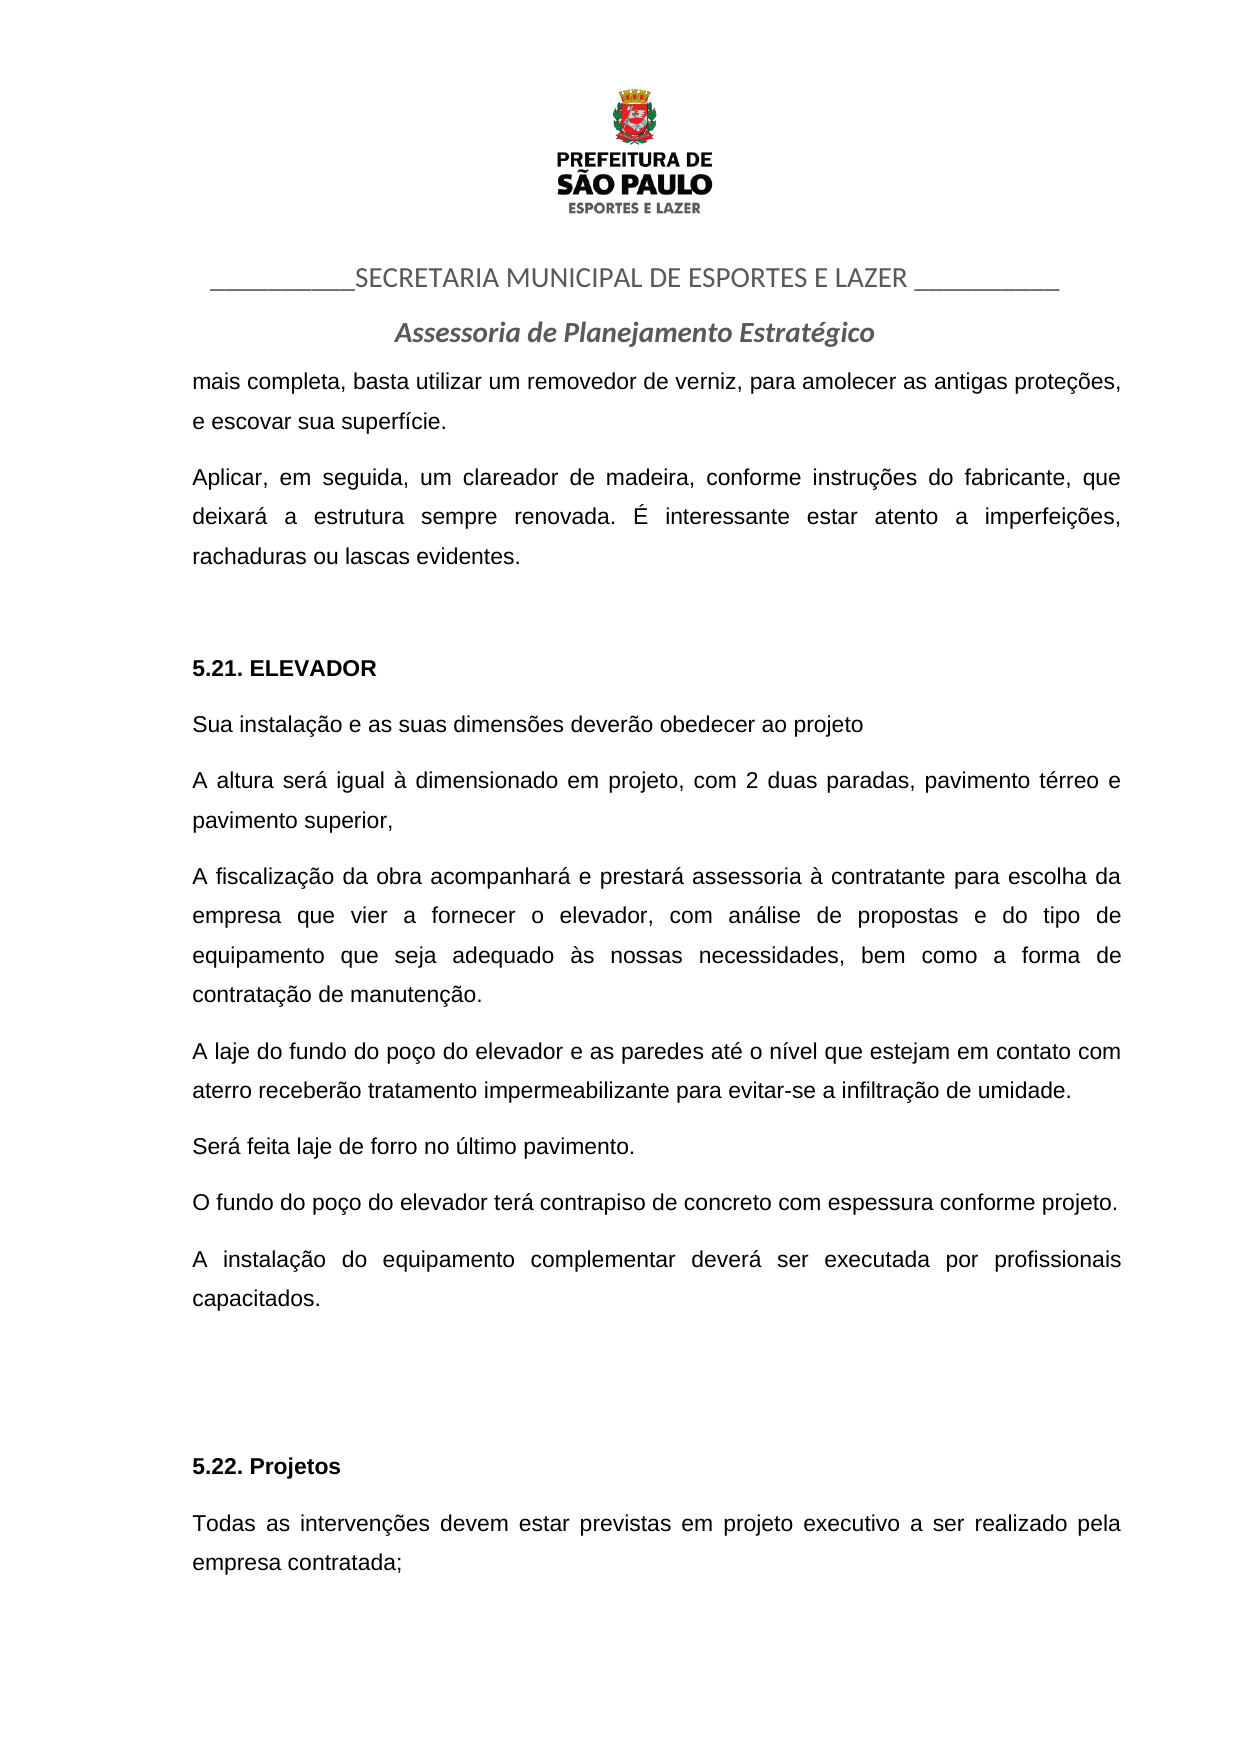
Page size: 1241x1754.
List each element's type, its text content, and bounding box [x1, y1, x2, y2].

picture [522, 66, 747, 236]
text A fiscalização da obra acompanhará e prestará assessoria à contratante para escolha da empresa que vier a fornecer o elevador, com análise de propostas e do tipo de equipamento que seja adequado às nossas necessidades, bem como a forma de contratação de manutenção. [146, 863, 1122, 1008]
text Será feita laje de forro no último pavimento. [146, 1133, 1122, 1159]
text Aplicar, em seguida, um clareador de madeira, conforme instruções do fabricante, que deixará a estrutura sempre renovada. É interessante estar atento a imperfeições, rachaduras ou lascas evidentes. [146, 464, 1122, 569]
text Sua instalação e as suas dimensões deverão obedecer ao projeto [146, 711, 1122, 738]
text A altura será igual à dimensionado em projeto, com 2 duas paradas, pavimento térreo e pavimento superior, [146, 767, 1122, 833]
text 5.22. Projetos [146, 1453, 1122, 1480]
text A laje do fundo do poço do elevador e as paredes até o nível que estejam em contato com aterro receberão tratamento impermeabilizante para evitar-se a infiltração de umidade. [146, 1038, 1122, 1103]
text O fundo do poço do elevador terá contrapiso de concreto com espessura conforme projeto. [146, 1189, 1122, 1216]
text Todas as intervenções devem estar previstas em projeto executivo a ser realizado pela empresa contratada; [146, 1509, 1122, 1575]
text 5.21. ELEVADOR [146, 655, 1122, 681]
text A instalação do equipamento complementar deverá ser executada por profissionais capacitados. [146, 1246, 1122, 1311]
